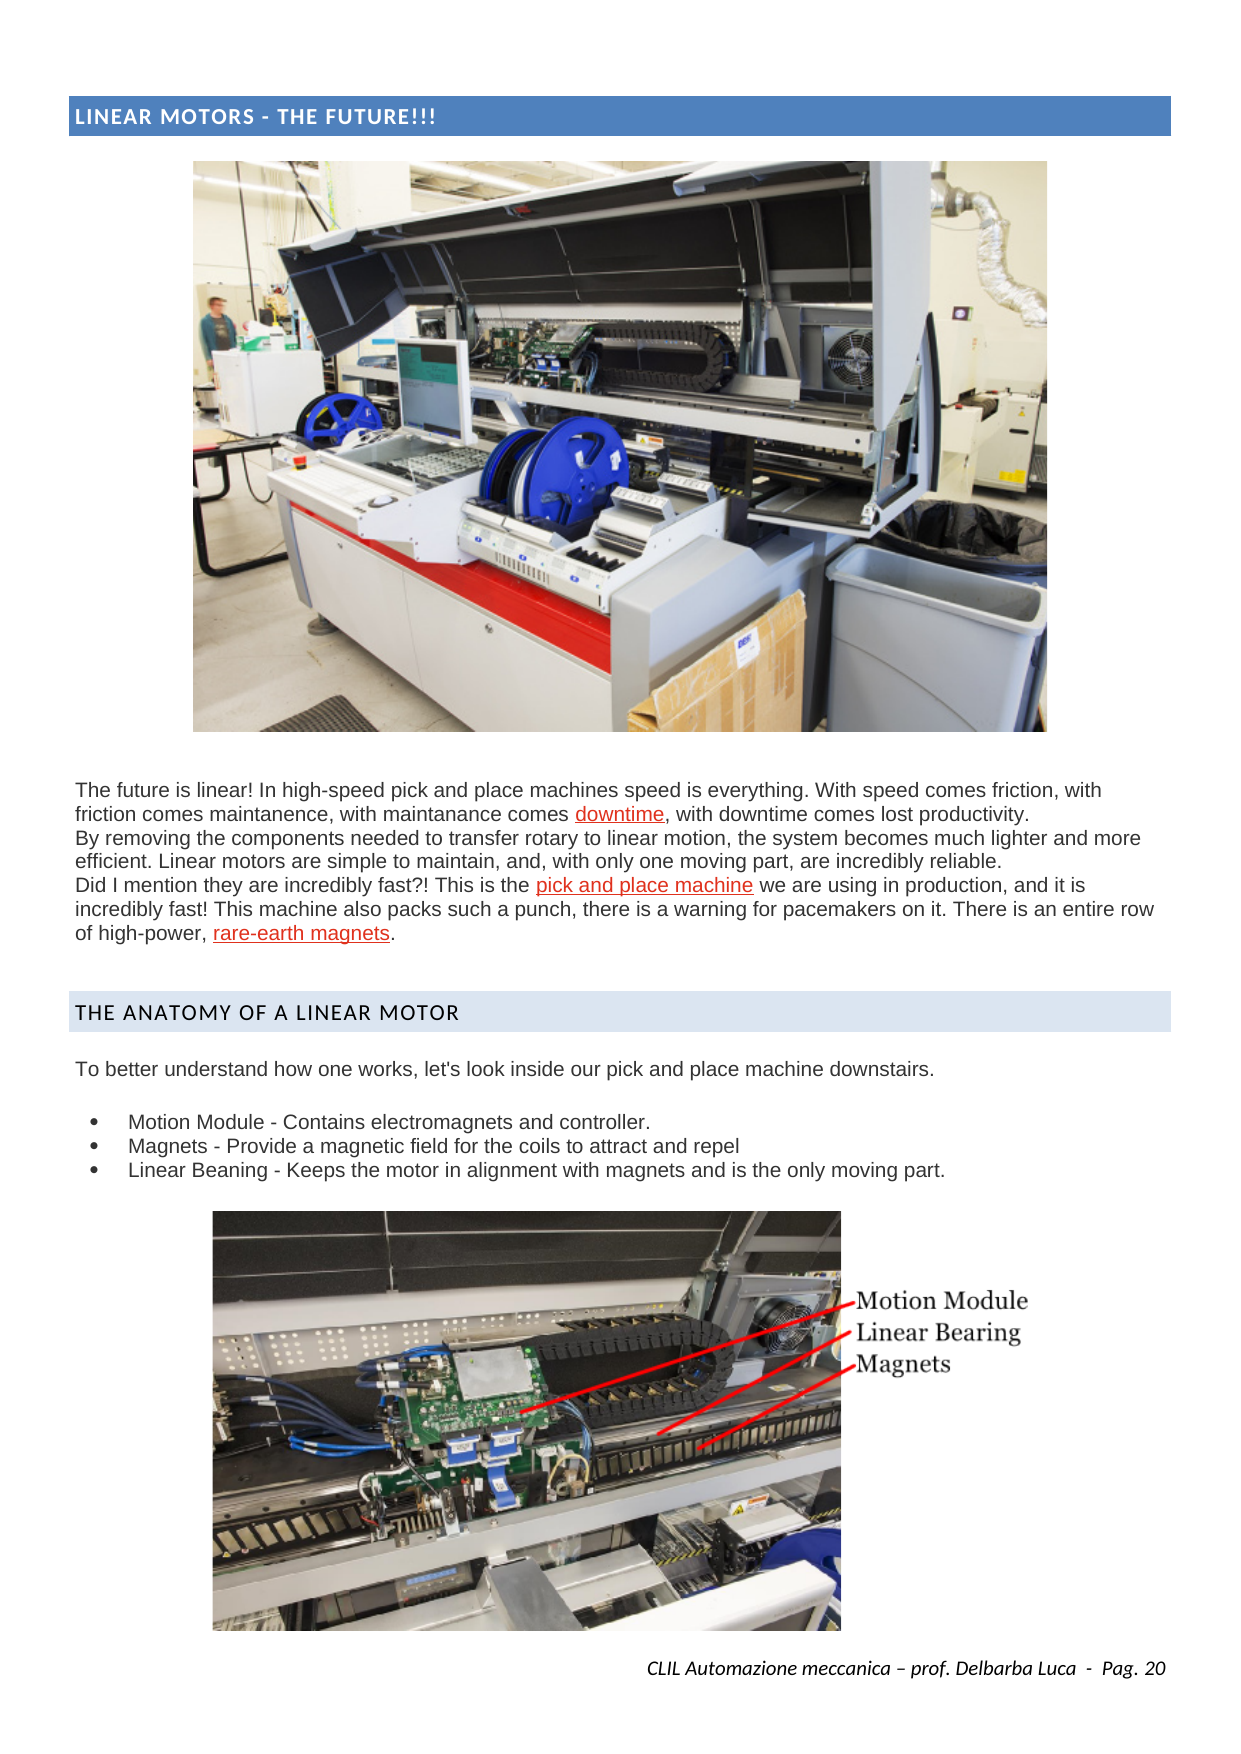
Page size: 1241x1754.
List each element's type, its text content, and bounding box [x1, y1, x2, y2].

picture [193, 161, 1048, 732]
text The future is linear! In high-speed pick and place machines speed is everything. With speed comes friction, with friction comes maintanence, with maintanance comes downtime, with downtime comes lost productivity. By removing the components needed to transfer rotary to linear motion, the system becomes much lighter and more efficient. Linear motors are simple to maintain, and, with only one moving part, are incredibly reliable. Did I mention they are incredibly fast?! This is the pick and place machine we are using in production, and it is incredibly fast! This machine also packs such a punch, there is a warning for pacemakers on it. There is an entire row of high-power, rare-earth magnets. [75, 777, 1165, 971]
subtitle The Anatomy of a Linear Motor [75, 998, 1165, 1026]
picture [212, 1211, 1028, 1631]
subtitle Linear Motors - The Future!!! [75, 102, 1165, 130]
list Linear Beaning - Keeps the motor in alignment with magnets and is the only moving part. [90, 1158, 1165, 1182]
list Motion Module - Contains electromagnets and controller. [90, 1110, 1165, 1134]
list Magnets - Provide a magnetic field for the coils to attract and repel [90, 1134, 1165, 1158]
text To better understand how one works, let's look inside our pick and place machine downstairs. [75, 1057, 1165, 1081]
